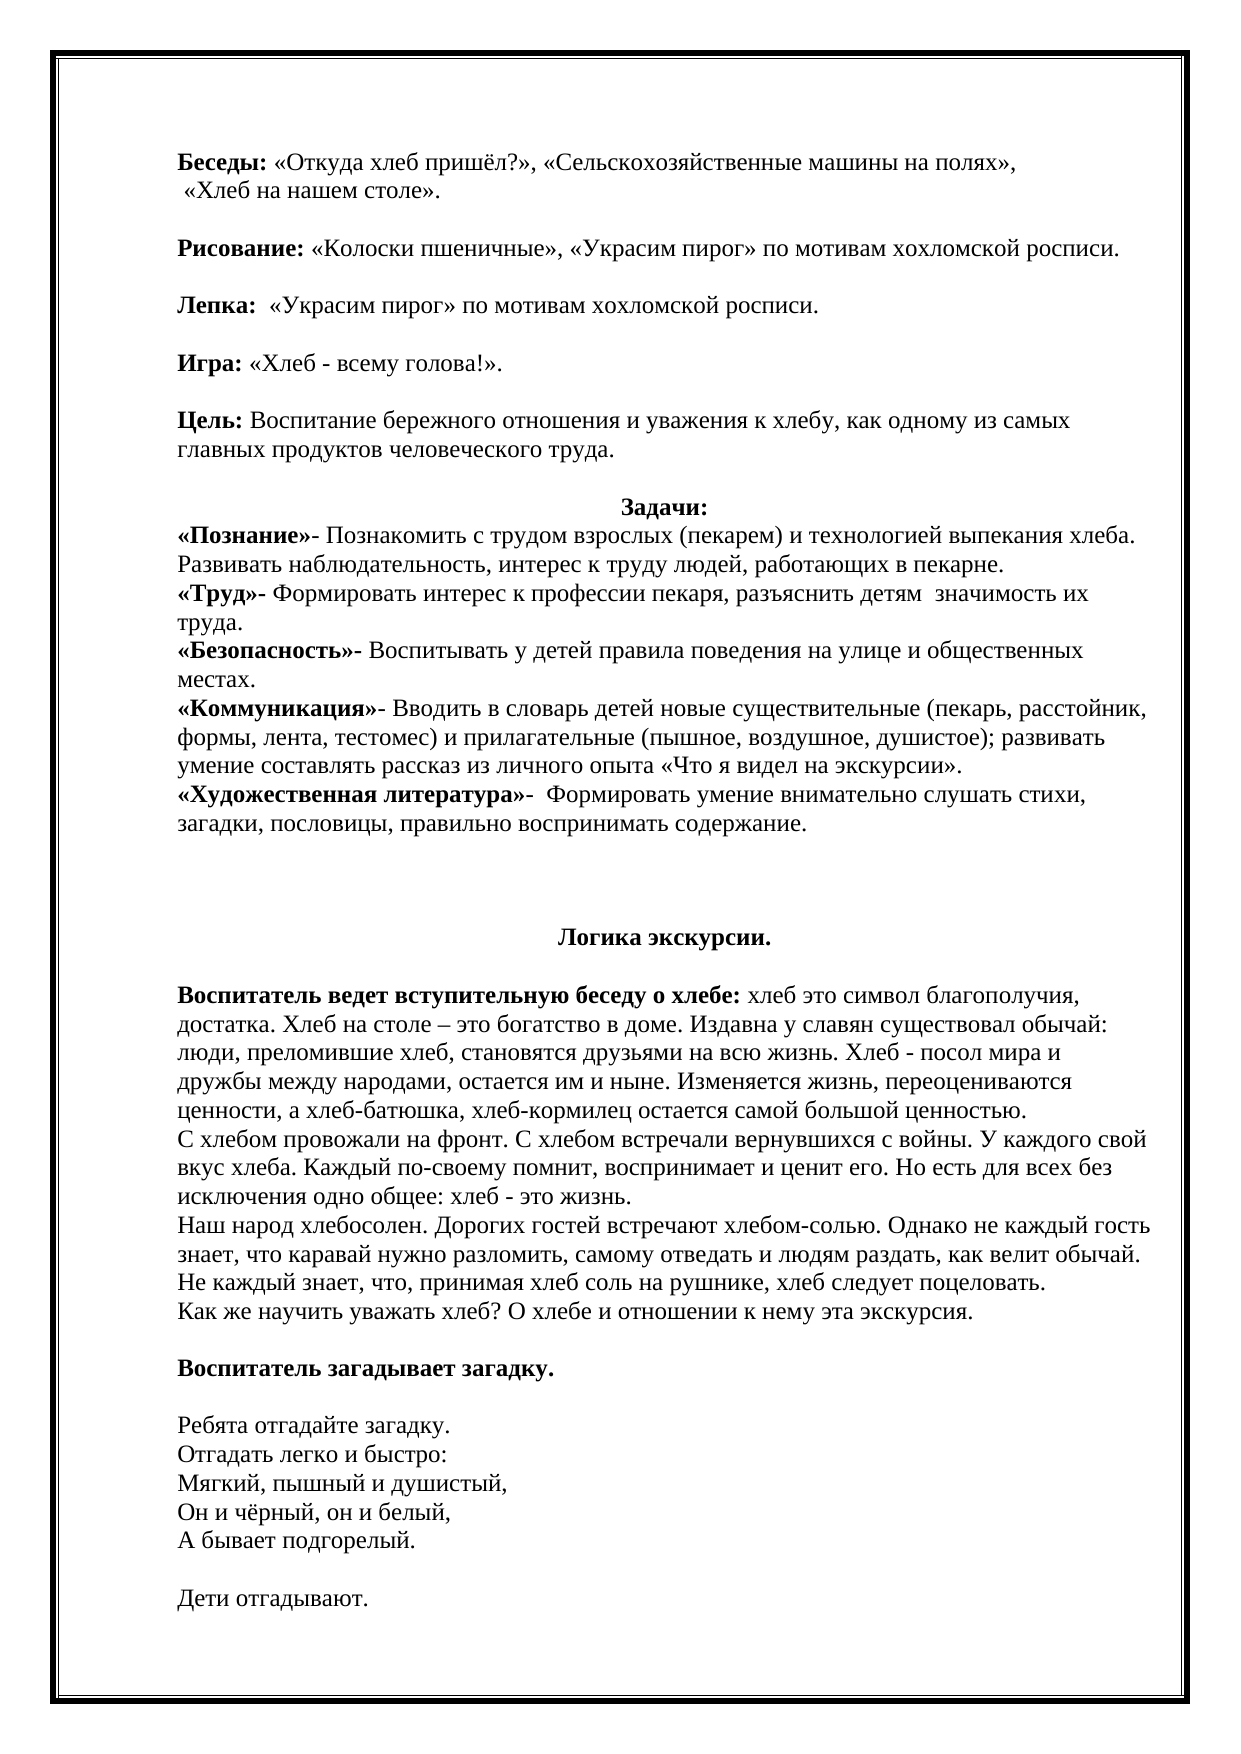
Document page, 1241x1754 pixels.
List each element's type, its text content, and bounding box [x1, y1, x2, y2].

text Воспитатель загадывает загадку. [177, 1353, 1152, 1382]
text Логика экскурсии. [177, 922, 1152, 951]
text Наш народ хлебосолен. Дорогих гостей встречают хлебом-солью. Однако не каждый гость знает, что каравай нужно разломить, самому отведать и людям раздать, как велит обычай. Не каждый знает, что, принимая хлеб соль на рушнике, хлеб следует поцеловать. [177, 1210, 1152, 1296]
text «Художественная литература»- Формировать умение внимательно слушать стихи, загадки, пословицы, правильно воспринимать содержание. [177, 779, 1152, 837]
text Беседы: «Откуда хлеб пришёл?», «Сельскохозяйственные машины на полях», «Хлеб на нашем столе». [177, 147, 1152, 204]
text С хлебом провожали на фронт. С хлебом встречали вернувшихся с войны. У каждого свой вкус хлеба. Каждый по-своему помнит, воспринимает и ценит его. Но есть для всех без исключения одно общее: хлеб - это жизнь. [177, 1124, 1152, 1210]
text Цель: Воспитание бережного отношения и уважения к хлебу, как одному из самых главных продуктов человеческого труда. [177, 406, 1152, 463]
text «Безопасность»- Воспитывать у детей правила поведения на улице и общественных местах. [177, 636, 1152, 693]
text «Труд»- Формировать интерес к профессии пекаря, разъяснить детям значимость их труда. [177, 578, 1152, 636]
text Задачи: [177, 492, 1152, 521]
text Дети отгадывают. [177, 1583, 1152, 1612]
text Ребята отгадайте загадку. Отгадать легко и быстро: Мягкий, пышный и душистый, Он и чёрный, он и белый, А бывает подгорелый. [177, 1382, 1152, 1554]
text Рисование: «Колоски пшеничные», «Украсим пирог» по мотивам хохломской росписи. [177, 233, 1152, 262]
text Воспитатель ведет вступительную беседу о хлебе: хлеб это символ благополучия, достатка. Хлеб на столе – это богатство в доме. Издавна у славян существовал обычай: люди, преломившие хлеб, становятся друзьями на всю жизнь. Хлеб - посол мира и дружбы между народами, остается им и ныне. Изменяется жизнь, переоцениваются ценности, а хлеб-батюшка, хлеб-кормилец остается самой большой ценностью. [177, 980, 1152, 1124]
text Как же научить уважать хлеб? О хлебе и отношении к нему эта экскурсия. [177, 1296, 1152, 1325]
text «Коммуникация»- Вводить в словарь детей новые существительные (пекарь, расстойник, формы, лента, тестомес) и прилагательные (пышное, воздушное, душистое); развивать умение составлять рассказ из личного опыта «Что я видел на экскурсии». [177, 693, 1152, 779]
text «Познание»- Познакомить с трудом взрослых (пекарем) и технологией выпекания хлеба. Развивать наблюдательность, интерес к труду людей, работающих в пекарне. [177, 521, 1152, 578]
text Игра: «Хлеб - всему голова!». [177, 348, 1152, 377]
text Лепка: «Украсим пирог» по мотивам хохломской росписи. [177, 291, 1152, 319]
